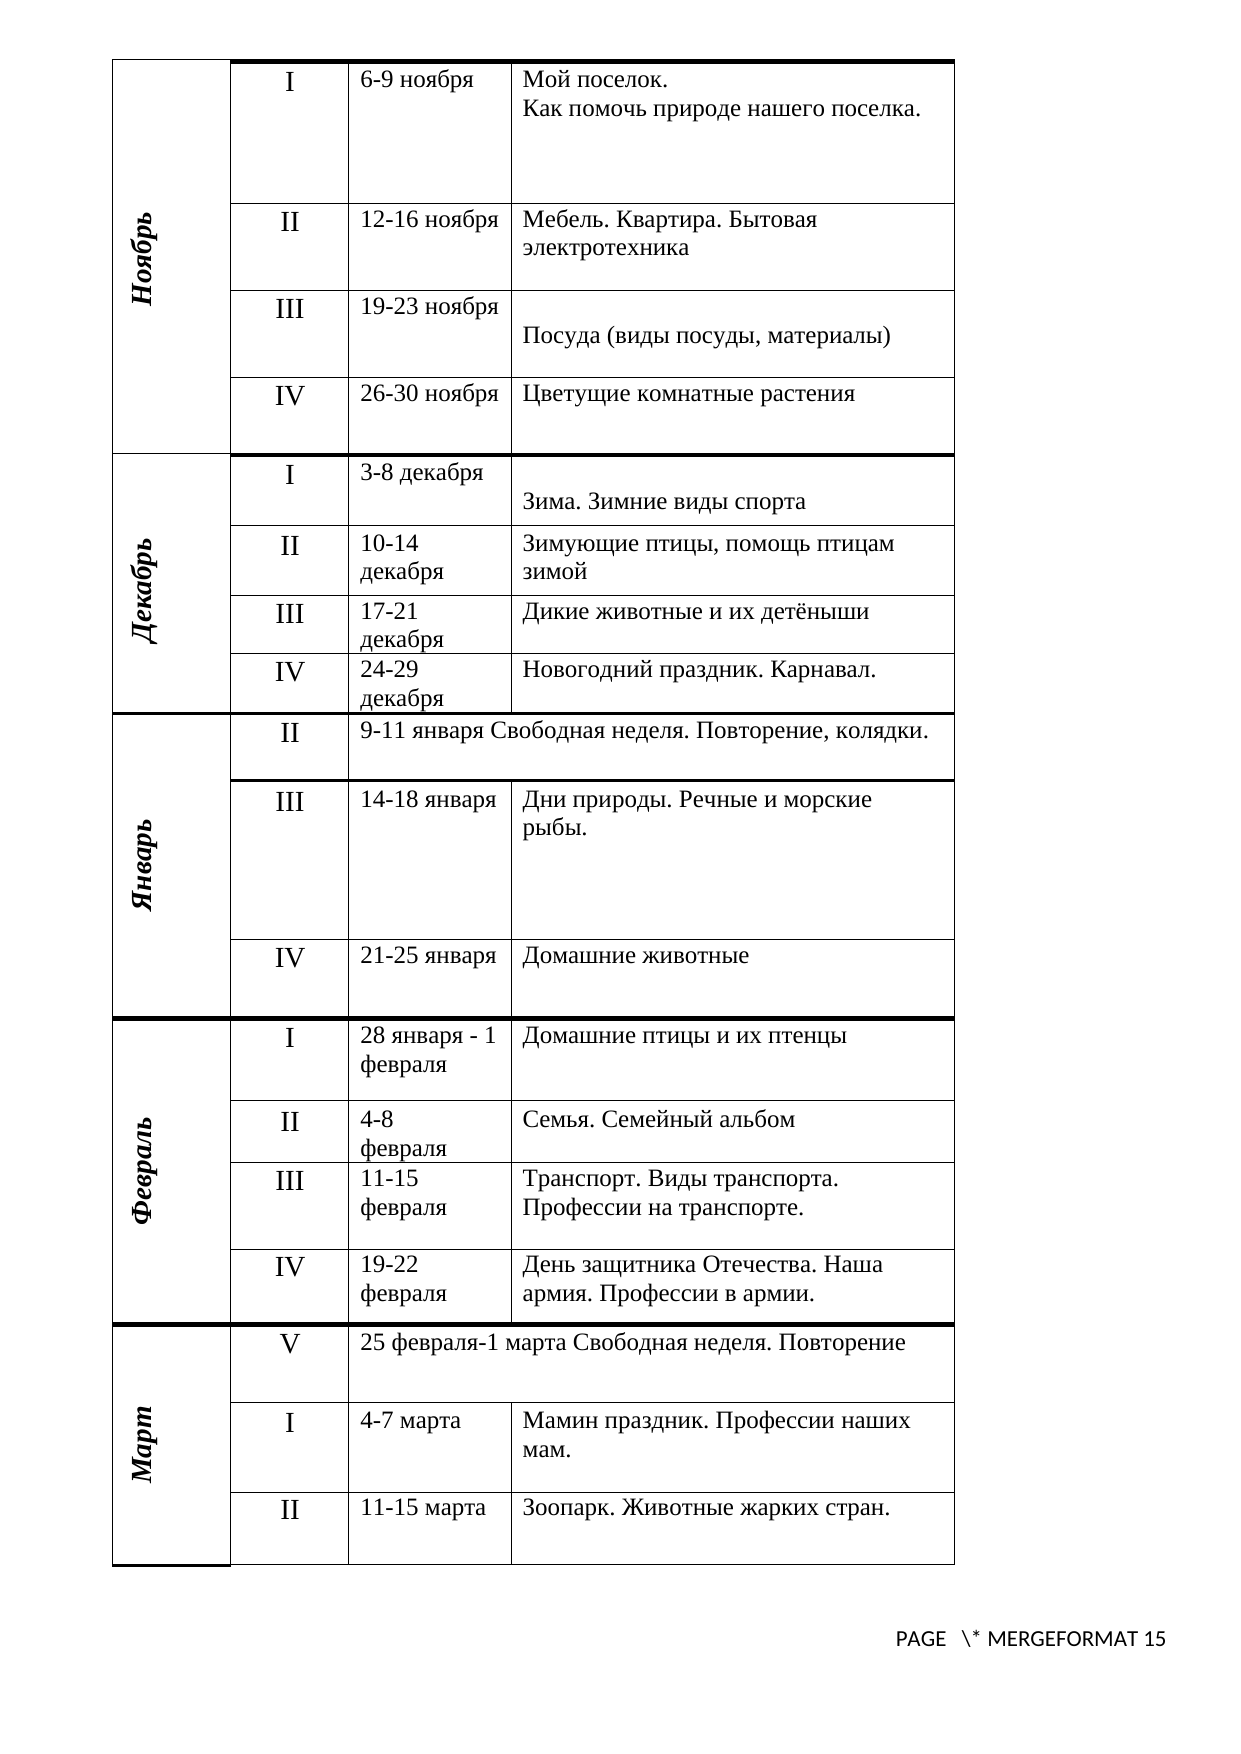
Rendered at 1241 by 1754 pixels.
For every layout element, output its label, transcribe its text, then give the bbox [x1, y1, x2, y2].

table_cell IV [231, 378, 348, 453]
table_cell 11-15 марта [349, 1493, 511, 1564]
table_cell II [231, 526, 348, 595]
table_cell Домашние птицы и их птенцы [512, 1021, 954, 1099]
table_cell 12-16 ноября [349, 204, 511, 290]
table_cell 19-22 февраля [349, 1250, 511, 1322]
table_cell IV [231, 940, 348, 1016]
table_cell 3-8 декабря [349, 457, 511, 524]
table_cell Дни природы. Речные и морские рыбы. [512, 782, 954, 939]
table_cell IV [231, 1250, 348, 1322]
table_cell Домашние животные [512, 940, 954, 1016]
table_cell 24-29 декабря [349, 654, 511, 712]
table_cell I [231, 457, 348, 524]
table_cell 25 февраля-1 марта Свободная неделя. Повторение [349, 1327, 954, 1402]
table_cell I [231, 64, 348, 203]
table_cell 28 января - 1 февраля [349, 1021, 511, 1099]
table_cell II [231, 715, 348, 779]
table_cell 26-30 ноября [349, 378, 511, 453]
table_cell Январь [113, 715, 230, 1016]
table_cell 19-23 ноября [349, 291, 511, 377]
table_cell III [231, 291, 348, 377]
table_cell 6-9 ноября [349, 64, 511, 203]
table_cell 10-14 декабря [349, 526, 511, 595]
table_cell V [231, 1327, 348, 1402]
table_cell Посуда (виды посуды, материалы) [512, 291, 954, 377]
table_cell Дикие животные и их детёныши [512, 596, 954, 653]
table_cell III [231, 596, 348, 653]
table_cell Семья. Семейный альбом [512, 1101, 954, 1162]
table_cell 9-11 января Свободная неделя. Повторение, колядки. [349, 715, 954, 779]
table_cell 4-8 февраля [349, 1101, 511, 1162]
table_cell 14-18 января [349, 782, 511, 939]
table_cell Декабрь [113, 454, 230, 712]
table_cell I [231, 1021, 348, 1099]
table_cell III [231, 782, 348, 939]
table_cell Март [113, 1327, 230, 1564]
table_cell 17-21 декабря [349, 596, 511, 653]
table_cell Зима. Зимние виды спорта [512, 457, 954, 524]
table_cell Мебель. Квартира. Бытовая электротехника [512, 204, 954, 290]
table_cell I [231, 1403, 348, 1491]
table_cell Зоопарк. Животные жарких стран. [512, 1493, 954, 1564]
table_cell Транспорт. Виды транспорта. Профессии на транспорте. [512, 1163, 954, 1248]
table_cell Мамин праздник. Профессии наших мам. [512, 1403, 954, 1491]
table_cell Мой поселок. Как помочь природе нашего поселка. [512, 64, 954, 203]
table_cell III [231, 1163, 348, 1248]
table_cell Цветущие комнатные растения [512, 378, 954, 453]
table_cell 21-25 января [349, 940, 511, 1016]
table_cell 11-15 февраля [349, 1163, 511, 1248]
table_cell Новогодний праздник. Карнавал. [512, 654, 954, 712]
table_cell II [231, 1493, 348, 1564]
table_cell Зимующие птицы, помощь птицам зимой [512, 526, 954, 595]
table_cell 4-7 марта [349, 1403, 511, 1491]
table_cell Ноябрь [113, 60, 230, 453]
table_cell II [231, 1101, 348, 1162]
table_cell II [231, 204, 348, 290]
table_cell IV [231, 654, 348, 712]
table_cell День защитника Отечества. Наша армия. Профессии в армии. [512, 1250, 954, 1322]
table_cell Февраль [113, 1021, 230, 1322]
